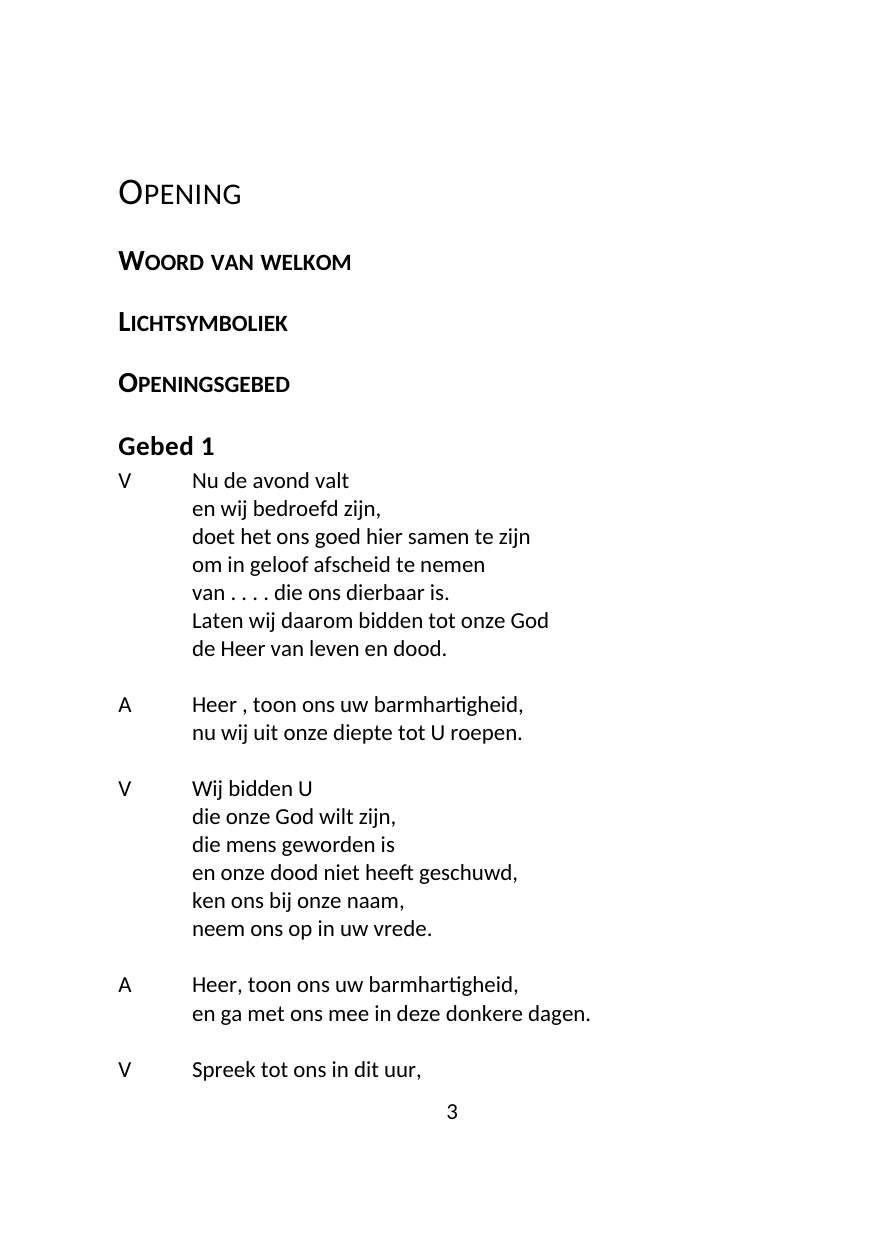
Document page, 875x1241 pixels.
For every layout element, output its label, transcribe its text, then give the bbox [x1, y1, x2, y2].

text A Heer, toon ons uw barmhartigheid, [118, 971, 785, 999]
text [118, 999, 785, 1027]
text van . . . . die ons dierbaar is. [118, 578, 785, 606]
text de Heer van leven en dood. [118, 634, 785, 662]
text die mens geworden is [118, 831, 785, 858]
subtitle Openingsgebed [118, 364, 785, 399]
text V Nu de avond valt [118, 466, 785, 494]
subtitle Gebed 1 [118, 429, 785, 462]
subtitle Woord van welkom [118, 242, 785, 277]
text die onze God wilt zijn, [118, 802, 785, 831]
text ken ons bij onze naam, [118, 887, 785, 914]
text V Spreek tot ons in dit uur, [118, 1055, 785, 1083]
text en wij bedroefd zijn, [118, 494, 785, 522]
text V Wij bidden U [118, 774, 785, 802]
text om in geloof afscheid te nemen [118, 550, 785, 578]
text doet het ons goed hier samen te zijn [118, 522, 785, 550]
text neem ons op in uw vrede. [118, 914, 785, 943]
text en onze dood niet heeft geschuwd, [118, 858, 785, 887]
subtitle Opening [118, 168, 785, 214]
text nu wij uit onze diepte tot U roepen. [118, 718, 785, 746]
subtitle Lichtsymboliek [118, 303, 785, 338]
text A Heer , toon ons uw barmhartigheid, [118, 690, 785, 718]
text Laten wij daarom bidden tot onze God [118, 606, 785, 634]
